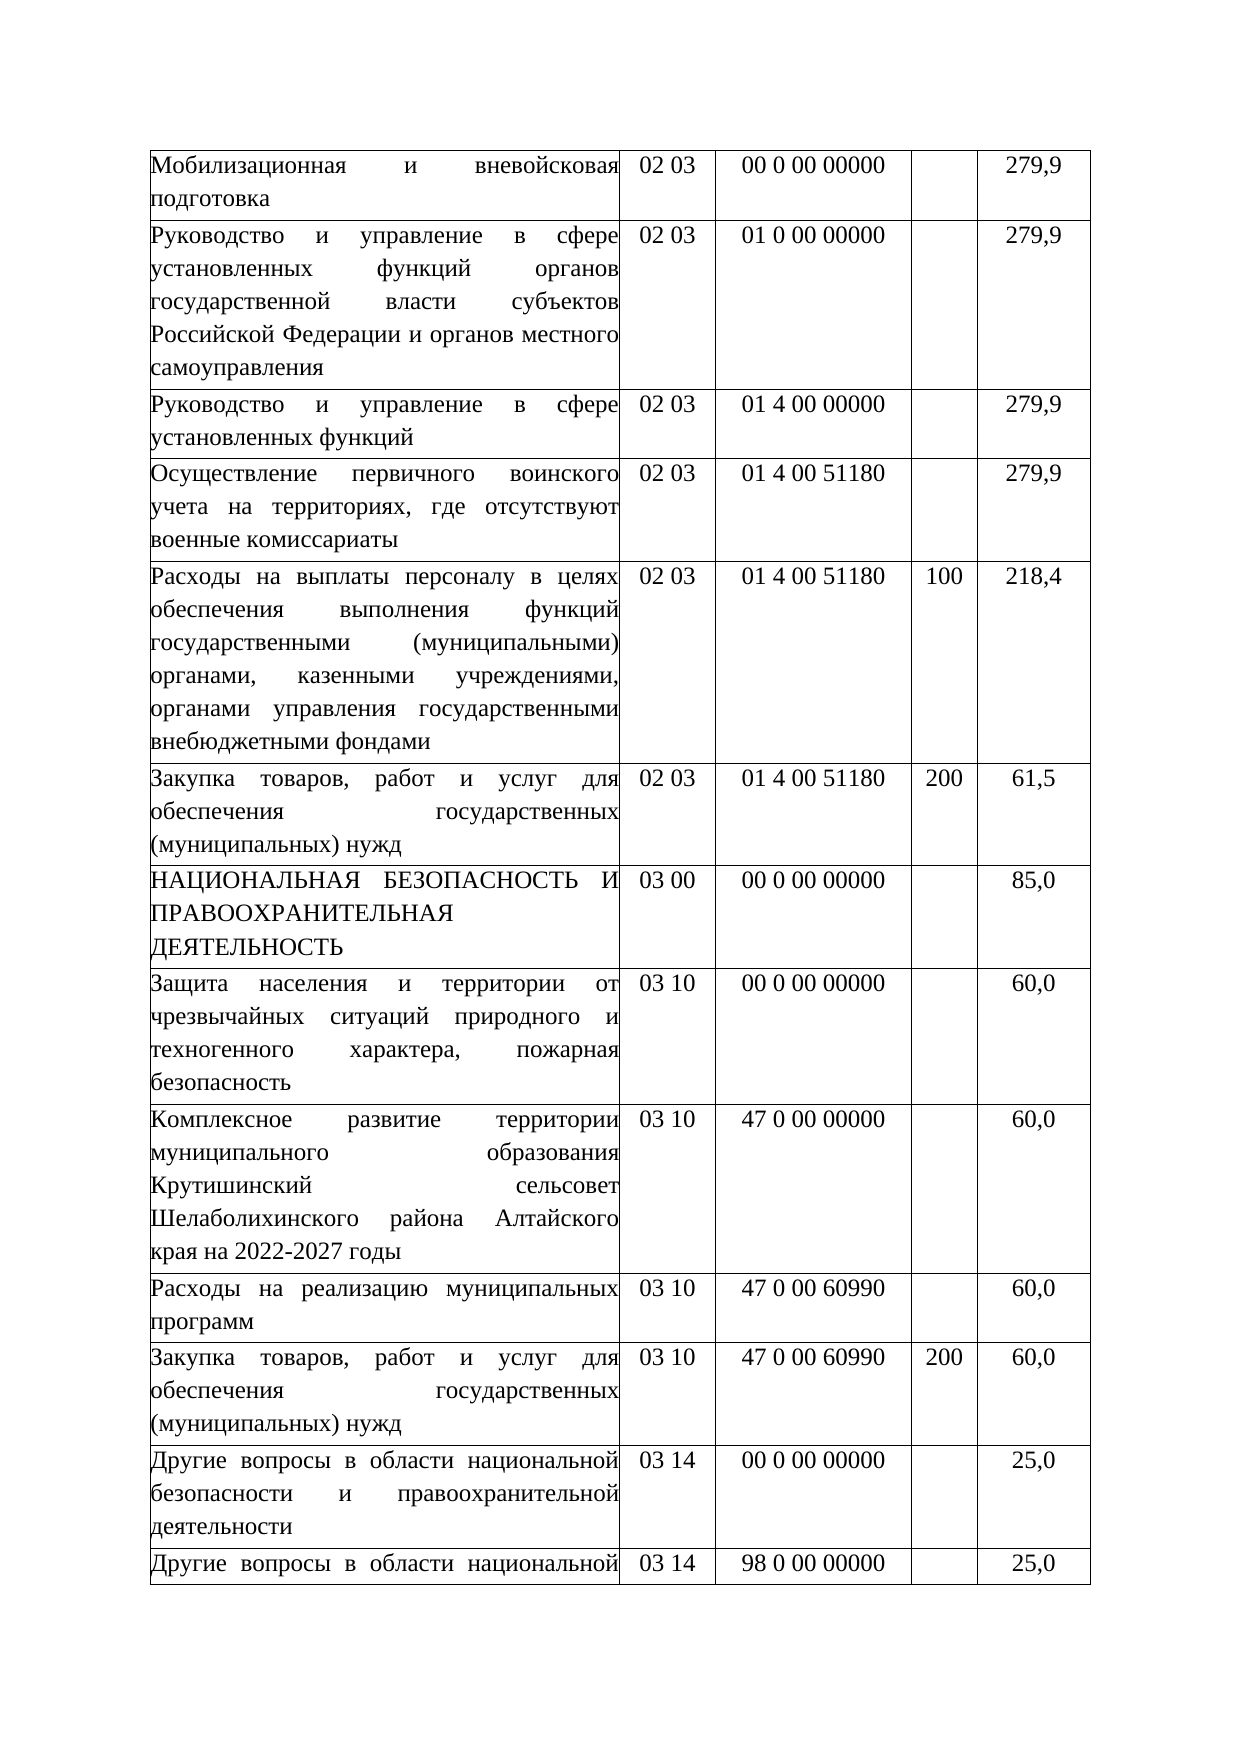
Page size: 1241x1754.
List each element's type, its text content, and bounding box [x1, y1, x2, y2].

table_cell 47 0 00 60990 [716, 1274, 911, 1342]
table_cell Расходы на реализацию муниципальных программ [151, 1274, 619, 1342]
table_cell Комплексное развитие территории муниципального образования Крутишинский сельсовет Шелаболихинского района Алтайского края на 2022-2027 годы [151, 1105, 619, 1272]
table_cell [912, 1105, 977, 1272]
table_cell Осуществление первичного воинского учета на территориях, где отсутствуют военные комиссариаты [151, 459, 619, 561]
table_cell Руководство и управление в сфере установленных функций [151, 390, 619, 458]
table_cell 60,0 [978, 969, 1090, 1104]
table_cell 02 03 [620, 151, 715, 220]
table_cell 279,9 [978, 151, 1090, 220]
table_cell 03 10 [620, 969, 715, 1104]
table_cell Закупка товаров, работ и услуг для обеспечения государственных (муниципальных) нужд [151, 1343, 619, 1445]
table_cell 47 0 00 60990 [716, 1343, 911, 1445]
table_cell 02 03 [620, 562, 715, 763]
table_cell Мобилизационная и вневойсковая подготовка [151, 151, 619, 220]
table_cell Защита населения и территории от чрезвычайных ситуаций природного и техногенного характера, пожарная безопасность [151, 969, 619, 1104]
table_cell 60,0 [978, 1105, 1090, 1272]
table_cell [912, 390, 977, 458]
table_cell 01 0 00 00000 [716, 221, 911, 388]
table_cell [151, 1446, 619, 1548]
table_cell 00 0 00 00000 [716, 866, 911, 968]
table_cell 60,0 [978, 1274, 1090, 1342]
table_cell 279,9 [978, 459, 1090, 561]
table_cell 218,4 [978, 562, 1090, 763]
table_cell Расходы на выплаты персоналу в целях обеспечения выполнения функций государственными (муниципальными) органами, казенными учреждениями, органами управления государственными внебюджетными фондами [151, 562, 619, 763]
table_cell [912, 1274, 977, 1342]
table_cell 02 03 [620, 390, 715, 458]
table_cell 03 00 [620, 866, 715, 968]
table_cell 200 [912, 1343, 977, 1445]
table_cell [912, 1549, 977, 1584]
table_cell 00 0 00 00000 [716, 1446, 911, 1548]
table_cell Руководство и управление в сфере установленных функций органов государственной власти субъектов Российской Федерации и органов местного самоуправления [151, 221, 619, 388]
table_cell 98 0 00 00000 [716, 1549, 911, 1584]
table_cell 03 14 [620, 1446, 715, 1548]
table_cell 100 [912, 562, 977, 763]
table_cell 00 0 00 00000 [716, 151, 911, 220]
table_cell 01 4 00 51180 [716, 459, 911, 561]
table_cell НАЦИОНАЛЬНАЯ БЕЗОПАСНОСТЬ И ПРАВООХРАНИТЕЛЬНАЯ ДЕЯТЕЛЬНОСТЬ [151, 866, 619, 968]
table_cell 03 10 [620, 1343, 715, 1445]
table_cell 02 03 [620, 459, 715, 561]
table_cell 02 03 [620, 764, 715, 865]
table_cell 02 03 [620, 221, 715, 388]
table_cell [912, 1446, 977, 1548]
table_cell 200 [912, 764, 977, 865]
table_cell 279,9 [978, 390, 1090, 458]
table_cell [912, 866, 977, 968]
table_cell 25,0 [978, 1549, 1090, 1584]
table_cell 60,0 [978, 1343, 1090, 1445]
table_cell 25,0 [978, 1446, 1090, 1548]
table_cell 85,0 [978, 866, 1090, 968]
table_cell 00 0 00 00000 [716, 969, 911, 1104]
table_cell [912, 969, 977, 1104]
table_cell 03 10 [620, 1105, 715, 1272]
table_cell 47 0 00 00000 [716, 1105, 911, 1272]
table_cell Закупка товаров, работ и услуг для обеспечения государственных (муниципальных) нужд [151, 764, 619, 865]
table_cell 61,5 [978, 764, 1090, 865]
table_cell 279,9 [978, 221, 1090, 388]
table_cell 01 4 00 51180 [716, 562, 911, 763]
table_cell 01 4 00 00000 [716, 390, 911, 458]
table_cell [912, 221, 977, 388]
table_cell 01 4 00 51180 [716, 764, 911, 865]
table_cell 03 10 [620, 1274, 715, 1342]
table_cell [151, 1549, 619, 1584]
table_cell [912, 459, 977, 561]
table_cell 03 14 [620, 1549, 715, 1584]
table_cell [912, 151, 977, 220]
